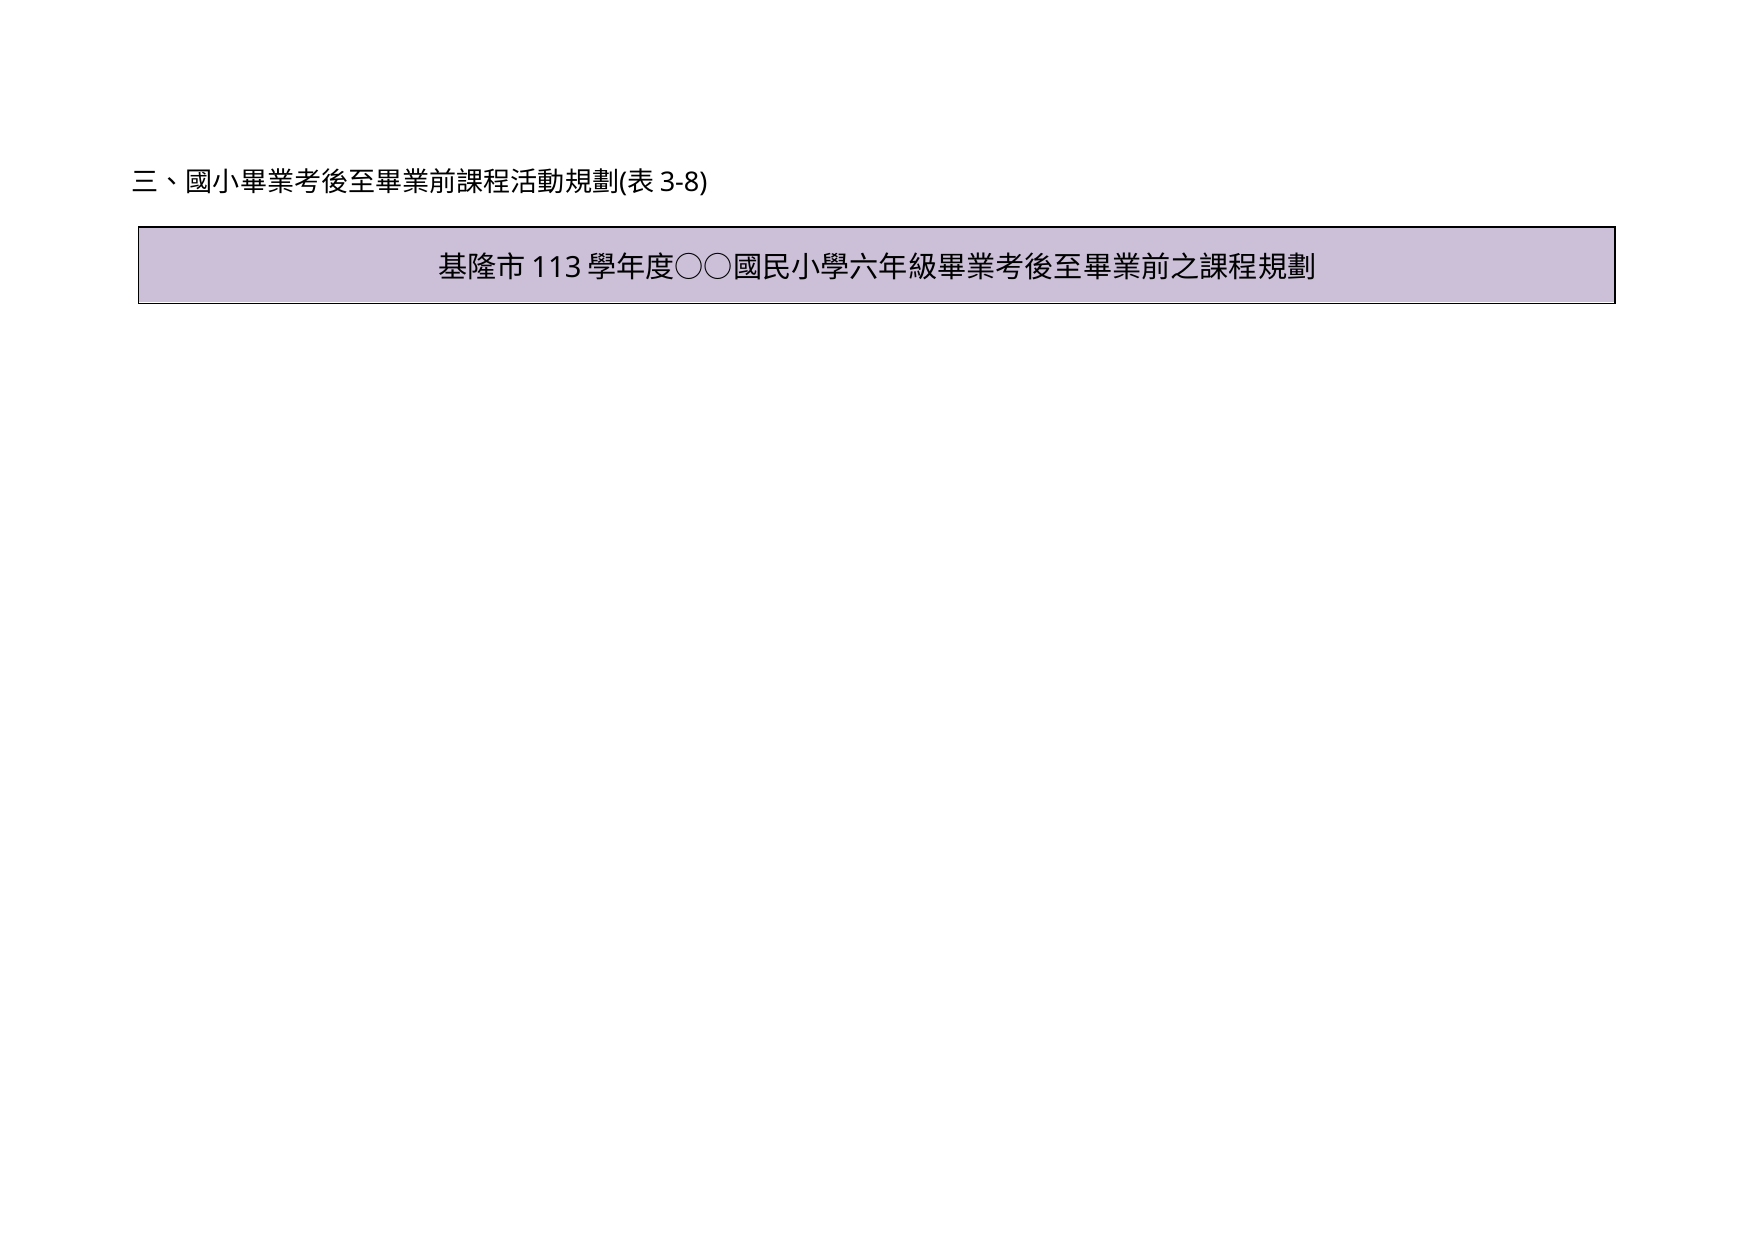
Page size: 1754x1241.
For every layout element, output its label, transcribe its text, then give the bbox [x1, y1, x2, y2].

text 三、國小畢業考後至畢業前課程活動規劃(表3-8) [131, 142, 1648, 217]
table_header 基隆市113學年度○○國民小學六年級畢業考後至畢業前之課程規劃 [139, 228, 1614, 302]
